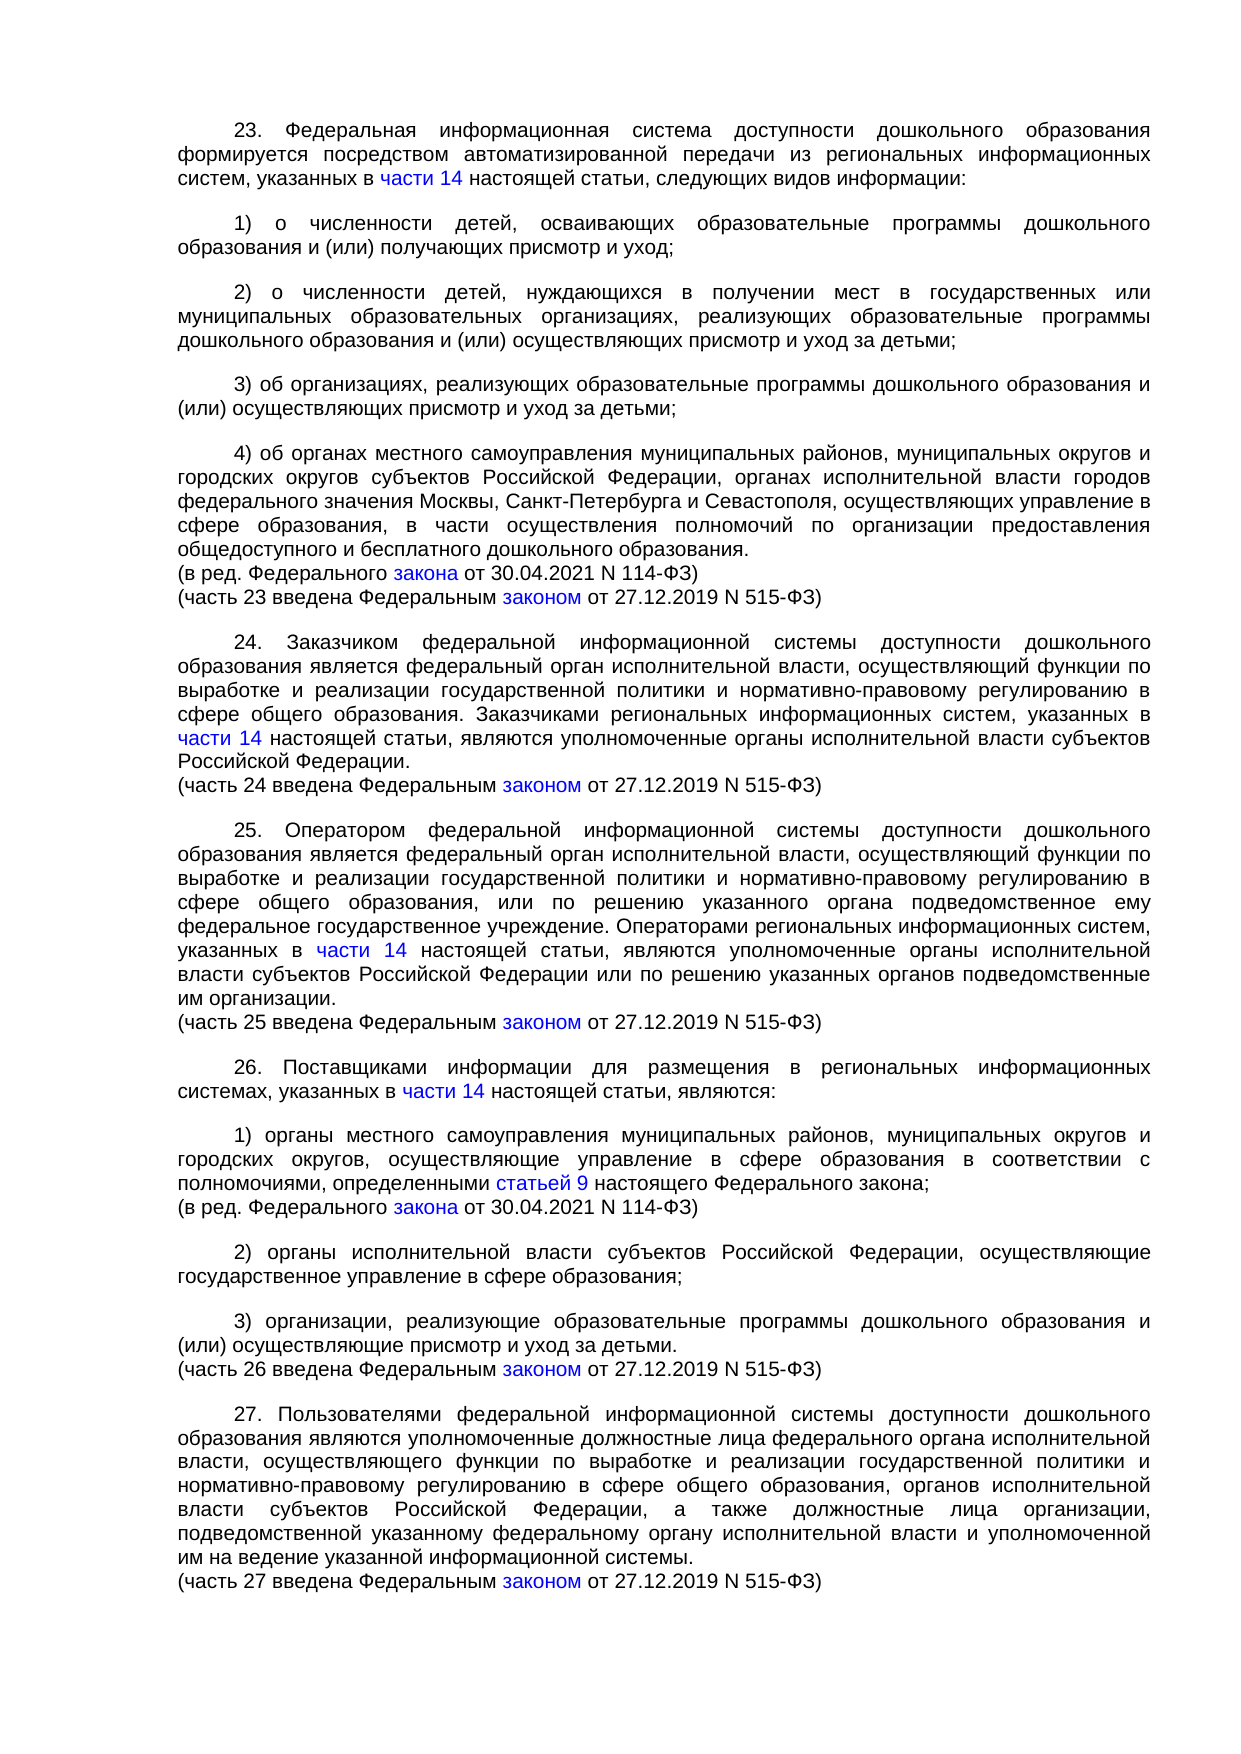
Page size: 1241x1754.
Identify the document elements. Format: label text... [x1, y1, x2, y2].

text 2) органы исполнительной власти субъектов Российской Федерации, осуществляющие государственное управление в сфере образования; [177, 1240, 1152, 1288]
text 26. Поставщиками информации для размещения в региональных информационных системах, указанных в части 14 настоящей статьи, являются: [177, 1054, 1152, 1102]
text (часть 25 введена Федеральным законом от 27.12.2019 N 515-ФЗ) [177, 1010, 1152, 1034]
text 23. Федеральная информационная система доступности дошкольного образования формируется посредством автоматизированной передачи из региональных информационных систем, указанных в части 14 настоящей статьи, следующих видов информации: [177, 118, 1152, 190]
text 25. Оператором федеральной информационной системы доступности дошкольного образования является федеральный орган исполнительной власти, осуществляющий функции по выработке и реализации государственной политики и нормативно-правовому регулированию в сфере общего образования, или по решению указанного органа подведомственное ему федеральное государственное учреждение. Операторами региональных информационных систем, указанных в части 14 настоящей статьи, являются уполномоченные органы исполнительной власти субъектов Российской Федерации или по решению указанных органов подведомственные им организации. [177, 818, 1152, 1010]
text (в ред. Федерального закона от 30.04.2021 N 114-ФЗ) [177, 561, 1152, 585]
text (в ред. Федерального закона от 30.04.2021 N 114-ФЗ) [177, 1195, 1152, 1219]
text 24. Заказчиком федеральной информационной системы доступности дошкольного образования является федеральный орган исполнительной власти, осуществляющий функции по выработке и реализации государственной политики и нормативно-правовому регулированию в сфере общего образования. Заказчиками региональных информационных систем, указанных в части 14 настоящей статьи, являются уполномоченные органы исполнительной власти субъектов Российской Федерации. [177, 629, 1152, 773]
text 1) о численности детей, осваивающих образовательные программы дошкольного образования и (или) получающих присмотр и уход; [177, 211, 1152, 259]
text (часть 23 введена Федеральным законом от 27.12.2019 N 515-ФЗ) [177, 585, 1152, 609]
text (часть 26 введена Федеральным законом от 27.12.2019 N 515-ФЗ) [177, 1357, 1152, 1381]
text 3) организации, реализующие образовательные программы дошкольного образования и (или) осуществляющие присмотр и уход за детьми. [177, 1309, 1152, 1357]
text 2) о численности детей, нуждающихся в получении мест в государственных или муниципальных образовательных организациях, реализующих образовательные программы дошкольного образования и (или) осуществляющих присмотр и уход за детьми; [177, 279, 1152, 351]
text 27. Пользователями федеральной информационной системы доступности дошкольного образования являются уполномоченные должностные лица федерального органа исполнительной власти, осуществляющего функции по выработке и реализации государственной политики и нормативно-правовому регулированию в сфере общего образования, органов исполнительной власти субъектов Российской Федерации, а также должностные лица организации, подведомственной указанному федеральному органу исполнительной власти и уполномоченной им на ведение указанной информационной системы. [177, 1401, 1152, 1569]
text 4) об органах местного самоуправления муниципальных районов, муниципальных округов и городских округов субъектов Российской Федерации, органах исполнительной власти городов федерального значения Москвы, Санкт-Петербурга и Севастополя, осуществляющих управление в сфере образования, в части осуществления полномочий по организации предоставления общедоступного и бесплатного дошкольного образования. [177, 441, 1152, 561]
text (часть 27 введена Федеральным законом от 27.12.2019 N 515-ФЗ) [177, 1569, 1152, 1593]
text (часть 24 введена Федеральным законом от 27.12.2019 N 515-ФЗ) [177, 773, 1152, 797]
text 1) органы местного самоуправления муниципальных районов, муниципальных округов и городских округов, осуществляющие управление в сфере образования в соответствии с полномочиями, определенными статьей 9 настоящего Федерального закона; [177, 1123, 1152, 1195]
text 3) об организациях, реализующих образовательные программы дошкольного образования и (или) осуществляющих присмотр и уход за детьми; [177, 372, 1152, 420]
